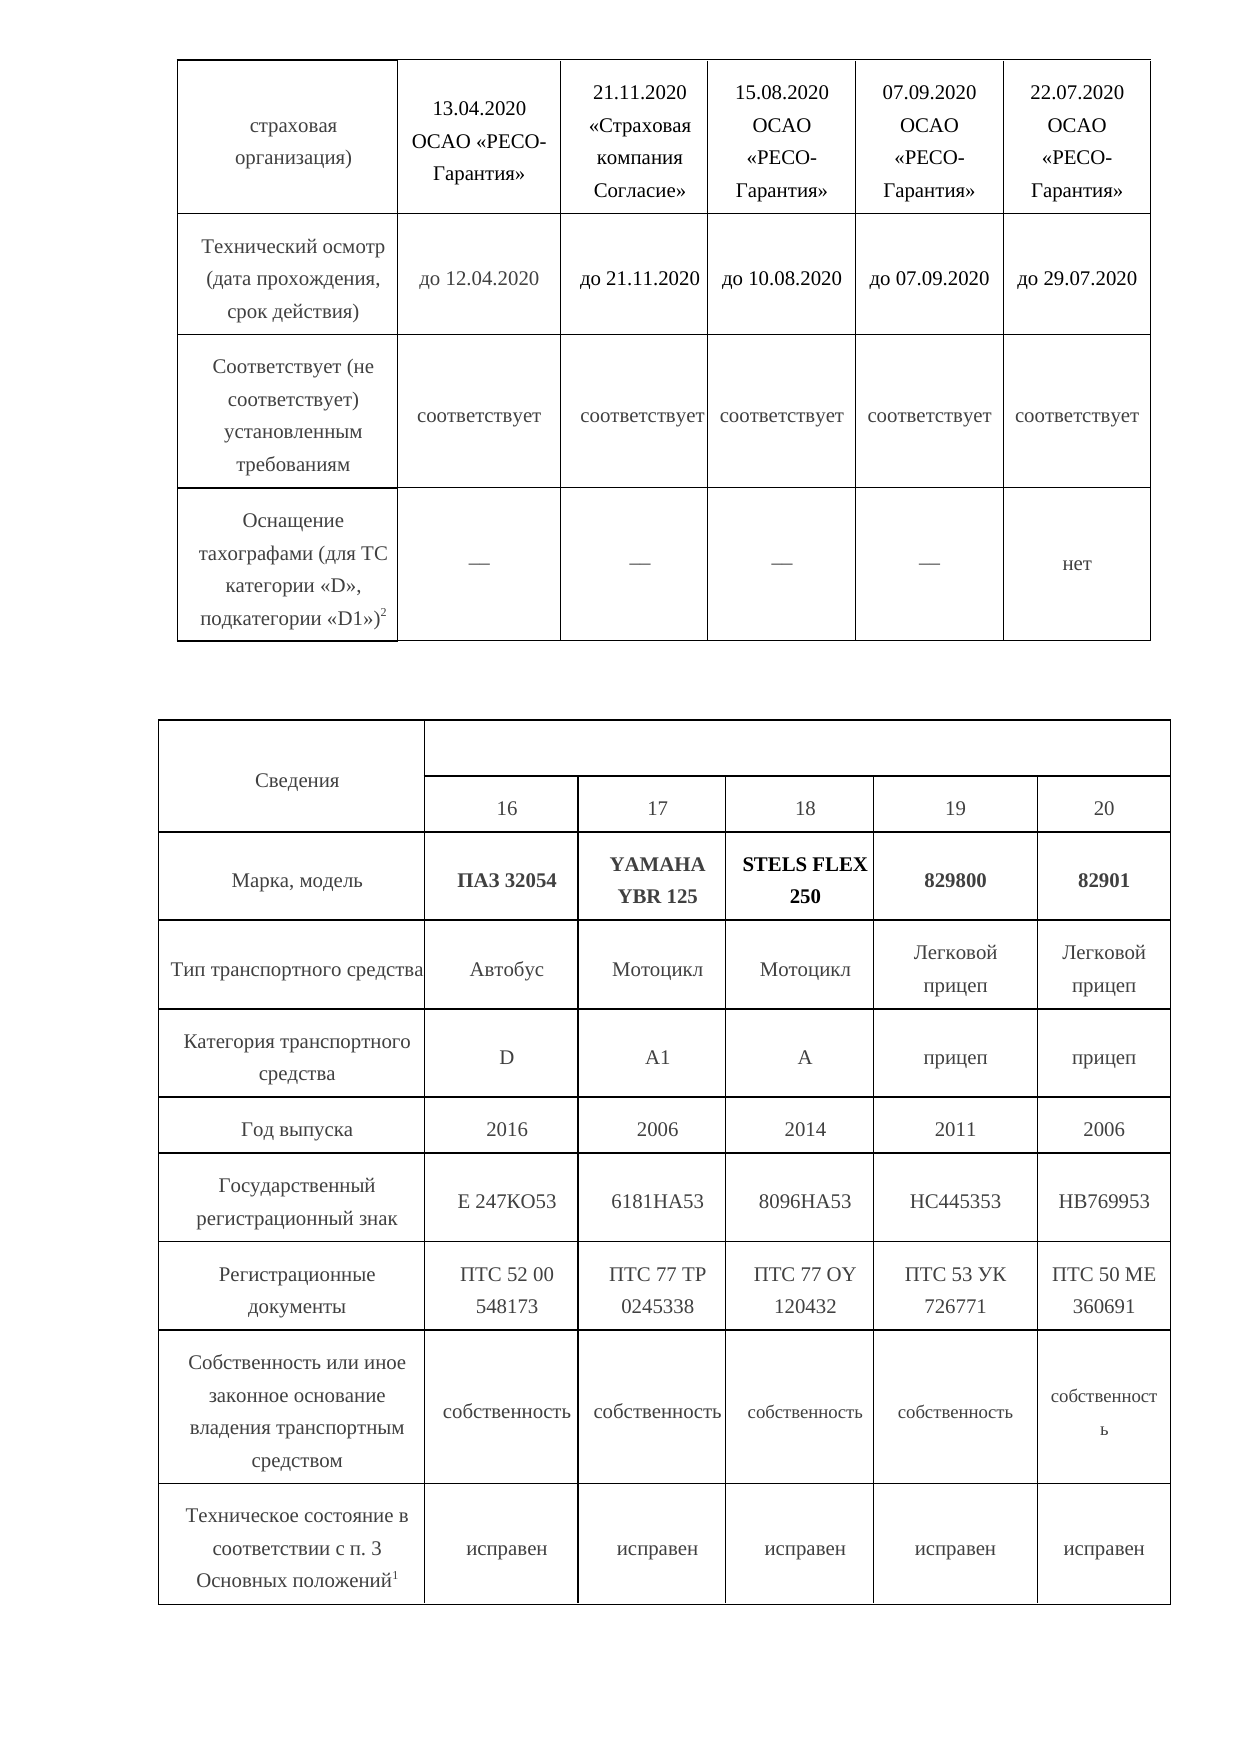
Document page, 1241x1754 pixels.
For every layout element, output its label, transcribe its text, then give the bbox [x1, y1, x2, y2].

table_cell Автобус [425, 921, 577, 1008]
table_cell 82901 [1038, 833, 1170, 919]
table_cell 19 [874, 777, 1037, 831]
table_cell ПТС 77 OY 120432 [726, 1242, 873, 1329]
table_cell ПТС 77 ТР 0245338 [579, 1242, 725, 1329]
table_cell Год выпуска [159, 1098, 424, 1152]
table_cell Соответствует (не соответствует) установленным требованиям [178, 335, 397, 487]
table_cell ПАЗ 32054 [425, 833, 577, 919]
table_cell до 29.07.2020 [1004, 214, 1150, 333]
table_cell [398, 60, 560, 213]
table_cell Тип транспортного средства [159, 921, 424, 1008]
table_cell до 07.09.2020 [856, 214, 1003, 333]
table_cell прицеп [1038, 1010, 1170, 1096]
table_cell соответствует [398, 335, 560, 487]
table_cell до 21.11.2020 [561, 214, 707, 333]
table_cell Мотоцикл [579, 921, 725, 1008]
table_cell НВ769953 [1038, 1154, 1170, 1241]
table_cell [561, 60, 707, 213]
table_cell Техническое состояние в соответствии с п. 3 Основных положений1 [159, 1484, 424, 1603]
table_cell ПТС 52 00 548173 [425, 1242, 577, 1329]
table_cell собственность [874, 1331, 1037, 1482]
table_cell 20 [1038, 777, 1170, 831]
table_cell 829800 [874, 833, 1037, 919]
table_cell Регистрационные документы [159, 1242, 424, 1329]
table_cell исправен [1038, 1484, 1170, 1603]
table_cell Собственность или иное законное основание владения транспортным средством [159, 1331, 424, 1482]
table_cell Государственный регистрационный знак [159, 1154, 424, 1241]
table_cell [178, 61, 397, 213]
table_cell собственность [1038, 1331, 1170, 1482]
table_cell соответствует [1004, 335, 1150, 487]
table_cell ПТС 53 УК 726771 [874, 1242, 1037, 1329]
table_cell исправен [874, 1484, 1037, 1603]
table_cell исправен [726, 1484, 873, 1603]
table_cell 2014 [726, 1098, 873, 1152]
table_cell __ [561, 488, 707, 640]
table_cell YAMAHA YBR 125 [579, 833, 725, 919]
table_cell 16 [425, 777, 577, 831]
table_cell соответствует [856, 335, 1003, 487]
table_cell 18 [726, 777, 873, 831]
table_cell __ [398, 488, 560, 640]
table_cell ПТС 50 МЕ 360691 [1038, 1242, 1170, 1329]
table_cell __ [708, 488, 855, 640]
table_cell 8096НА53 [726, 1154, 873, 1241]
table_cell 2011 [874, 1098, 1037, 1152]
table_cell 2006 [579, 1098, 725, 1152]
table_cell Технический осмотр (дата прохождения, срок действия) [178, 214, 397, 333]
table_cell НС445353 [874, 1154, 1037, 1241]
table_cell прицеп [874, 1010, 1037, 1096]
table_cell Категория транспортного средства [159, 1010, 424, 1096]
table_header [425, 721, 1170, 775]
table_cell исправен [579, 1484, 725, 1603]
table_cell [856, 60, 1003, 213]
table_cell 2006 [1038, 1098, 1170, 1152]
table_cell Легковой прицеп [874, 921, 1037, 1008]
table_cell 6181НА53 [579, 1154, 725, 1241]
table_cell до 10.08.2020 [708, 214, 855, 333]
table_cell собственность [425, 1331, 577, 1482]
table_cell Мотоцикл [726, 921, 873, 1008]
table_cell __ [856, 488, 1003, 640]
table_cell до 12.04.2020 [398, 214, 560, 333]
table_cell соответствует [561, 335, 707, 487]
table_cell D [425, 1010, 577, 1096]
table_header Сведения [159, 721, 424, 831]
table_cell Е 247КО53 [425, 1154, 577, 1241]
table_cell Оснащение тахографами (для ТС категории «D», подкатегории «D1»)2 [178, 489, 397, 640]
table_cell STELS FLEX 250 [726, 833, 873, 919]
table_cell А [726, 1010, 873, 1096]
table_cell соответствует [708, 335, 855, 487]
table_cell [1004, 60, 1150, 213]
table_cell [708, 60, 855, 213]
table_cell 17 [579, 777, 725, 831]
table_cell собственность [579, 1331, 725, 1482]
table_cell А1 [579, 1010, 725, 1096]
table_cell исправен [425, 1484, 577, 1603]
table_cell 2016 [425, 1098, 577, 1152]
table_cell нет [1004, 488, 1150, 640]
table_cell Легковой прицеп [1038, 921, 1170, 1008]
table_cell Марка, модель [159, 833, 424, 919]
table_cell собственность [726, 1331, 873, 1482]
